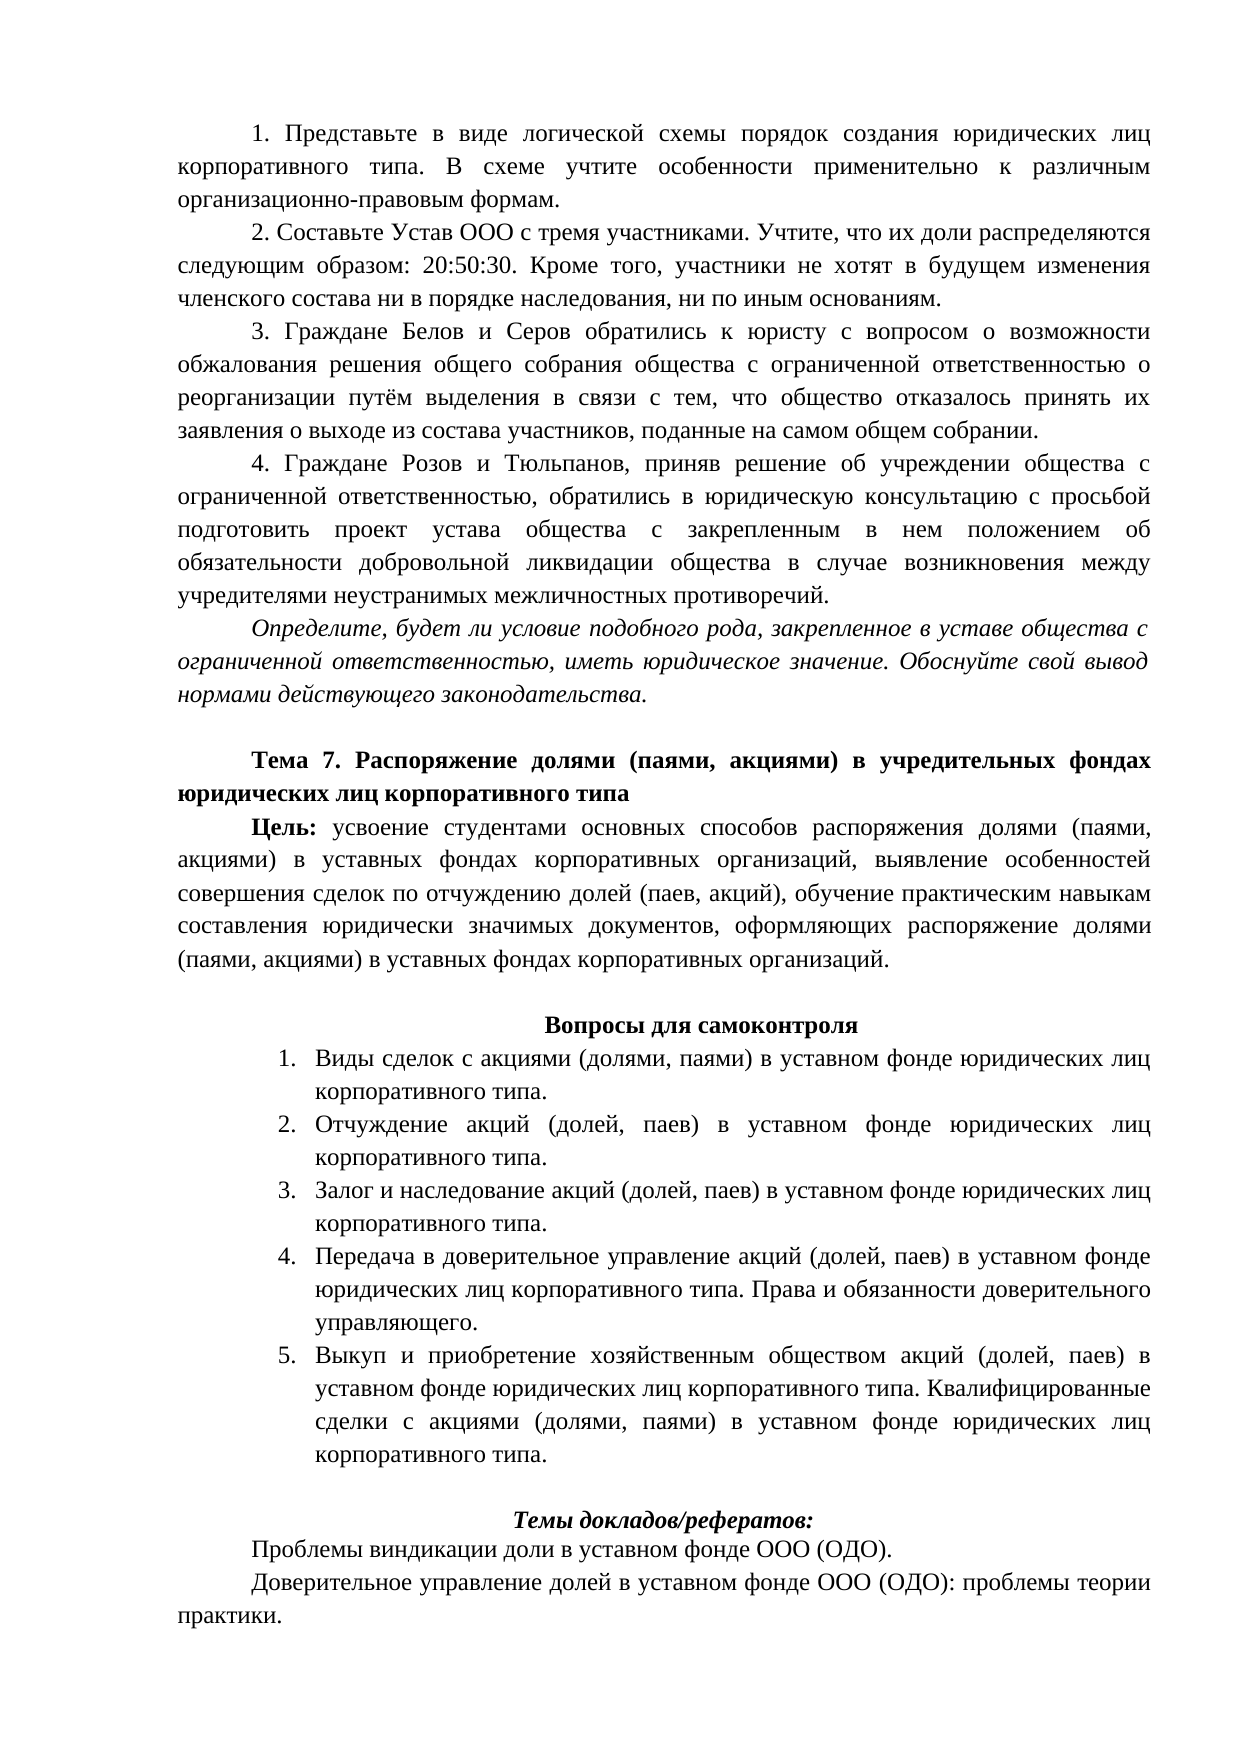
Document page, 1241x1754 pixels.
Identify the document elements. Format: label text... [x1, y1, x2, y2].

text Тема 7. Распоряжение долями (паями, акциями) в учредительных фондах юридических лиц корпоративного типа [177, 746, 1152, 807]
text Доверительное управление долей в уставном фонде ООО (ОДО): проблемы теории практики. [177, 1567, 1152, 1628]
text Цель: усвоение студентами основных способов распоряжения долями (паями, акциями) в уставных фондах корпоративных организаций, выявление особенностей совершения сделок по отчуждению долей (паев, акций), обучение практическим навыкам составления юридически значимых документов, оформляющих распоряжение долями (паями, акциями) в уставных фондах корпоративных организаций. [177, 812, 1152, 972]
text 3. Граждане Белов и Серов обратились к юристу с вопросом о возможности обжалования решения общего собрания общества с ограниченной ответственностью о реорганизации путём выделения в связи с тем, что общество отказалось принять их заявления о выходе из состава участников, поданные на самом общем собрании. [177, 316, 1152, 444]
list Отчуждение акций (долей, паев) в уставном фонде юридических лиц корпоративного типа. [278, 1109, 1152, 1171]
text Определите, будет ли условие подобного рода, закрепленное в уставе общества с ограниченной ответственностью, иметь юридическое значение. Обоснуйте свой вывод нормами действующего законодательства. [177, 613, 1152, 708]
text 2. Составьте Устав ООО с тремя участниками. Учтите, что их доли распределяются следующим образом: 20:50:30. Кроме того, участники не хотят в будущем изменения членского состава ни в порядке наследования, ни по иным основаниям. [177, 217, 1152, 312]
text Проблемы виндикации доли в уставном фонде ООО (ОДО). [177, 1534, 1152, 1562]
list Передача в доверительное управление акций (долей, паев) в уставном фонде юридических лиц корпоративного типа. Права и обязанности доверительного управляющего. [278, 1241, 1152, 1336]
list Залог и наследование акций (долей, паев) в уставном фонде юридических лиц корпоративного типа. [278, 1175, 1152, 1237]
text 1. Представьте в виде логической схемы порядок создания юридических лиц корпоративного типа. В схеме учтите особенности применительно к различным организационно-правовым формам. [177, 118, 1152, 213]
text Вопросы для самоконтроля [177, 1010, 1152, 1038]
text 4. Граждане Розов и Тюльпанов, приняв решение об учреждении общества с ограниченной ответственностью, обратились в юридическую консультацию с просьбой подготовить проект устава общества с закрепленным в нем положением об обязательности добровольной ликвидации общества в случае возникновения между учредителями неустранимых межличностных противоречий. [177, 448, 1152, 609]
list Выкуп и приобретение хозяйственным обществом акций (долей, паев) в уставном фонде юридических лиц корпоративного типа. Квалифицированные сделки с акциями (долями, паями) в уставном фонде юридических лиц корпоративного типа. [278, 1340, 1152, 1468]
list Виды сделок с акциями (долями, паями) в уставном фонде юридических лиц корпоративного типа. [278, 1043, 1152, 1104]
text Темы докладов/рефератов: [177, 1505, 1152, 1534]
